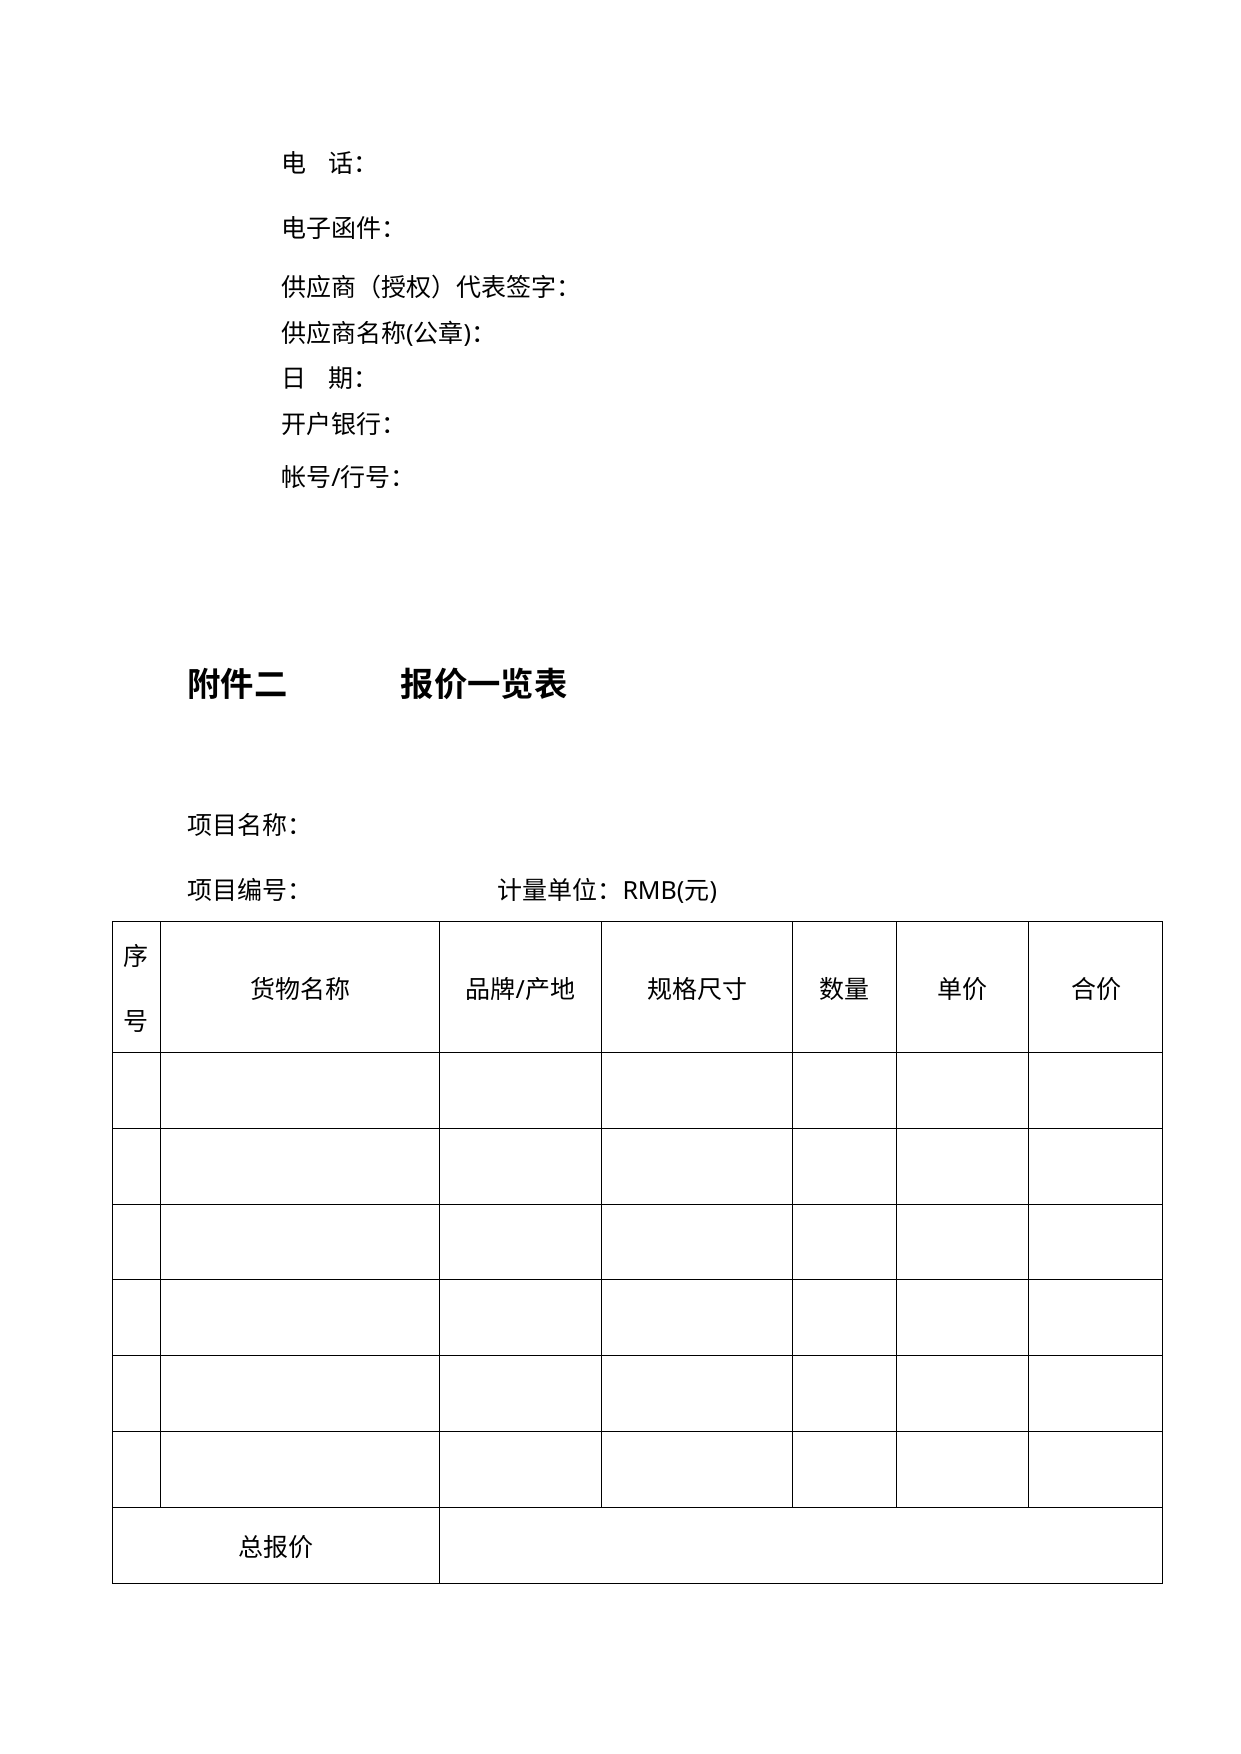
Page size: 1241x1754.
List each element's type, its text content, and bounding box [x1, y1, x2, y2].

table_cell [1029, 1053, 1162, 1128]
table_cell [793, 1205, 896, 1279]
table_cell [1029, 1129, 1162, 1204]
table_header 合价 [1029, 922, 1162, 1052]
table_cell [113, 1432, 160, 1507]
text 帐号/行号： [187, 443, 1053, 508]
table_cell [602, 1129, 792, 1204]
table_cell [1029, 1356, 1162, 1431]
table_cell [113, 1280, 160, 1355]
table_cell [161, 1280, 439, 1355]
table_header 单价 [897, 922, 1028, 1052]
table_cell [793, 1432, 896, 1507]
table_cell [440, 1129, 601, 1204]
table_cell [161, 1432, 439, 1507]
text 供应商名称(公章)： [281, 305, 1053, 351]
table_cell [113, 1356, 160, 1431]
table_cell [897, 1053, 1028, 1128]
text 电子函件： [281, 194, 1027, 259]
table_cell [897, 1356, 1028, 1431]
text 附件二 报价一览表 [187, 649, 1053, 714]
table_cell [161, 1129, 439, 1204]
text 项目名称： [187, 791, 1053, 856]
table_cell [897, 1205, 1028, 1279]
table_cell [602, 1356, 792, 1431]
table_cell [161, 1205, 439, 1279]
table_cell [1029, 1205, 1162, 1279]
table_cell [897, 1129, 1028, 1204]
table_cell [793, 1053, 896, 1128]
table_cell 总报价 [113, 1508, 439, 1583]
table_header 货物名称 [161, 922, 439, 1052]
table_header 规格尺寸 [602, 922, 792, 1052]
table_header 品牌/产地 [440, 922, 601, 1052]
table_cell [793, 1356, 896, 1431]
table_header 序号 [113, 922, 160, 1052]
table_cell [440, 1356, 601, 1431]
table_cell [793, 1129, 896, 1204]
table_cell [161, 1053, 439, 1128]
text 供应商（授权）代表签字： [281, 259, 1053, 305]
table_cell [113, 1129, 160, 1204]
table_cell [113, 1053, 160, 1128]
table_cell [793, 1280, 896, 1355]
table_cell [602, 1205, 792, 1279]
table_cell [161, 1356, 439, 1431]
table_header 数量 [793, 922, 896, 1052]
table_cell [602, 1053, 792, 1128]
text 项目编号： 计量单位：RMB(元) [187, 856, 1053, 921]
table_cell [440, 1508, 1162, 1583]
table_cell [897, 1432, 1028, 1507]
table_cell [440, 1053, 601, 1128]
table_cell [440, 1205, 601, 1279]
text 电 话： [281, 129, 1049, 194]
table_cell [1029, 1432, 1162, 1507]
table_cell [897, 1280, 1028, 1355]
table_cell [440, 1432, 601, 1507]
table_cell [602, 1280, 792, 1355]
text 日 期： [281, 351, 1053, 397]
table_cell [602, 1432, 792, 1507]
table_cell [113, 1205, 160, 1279]
table_cell [1029, 1280, 1162, 1355]
table_cell [440, 1280, 601, 1355]
text 开户银行： [281, 397, 1053, 443]
